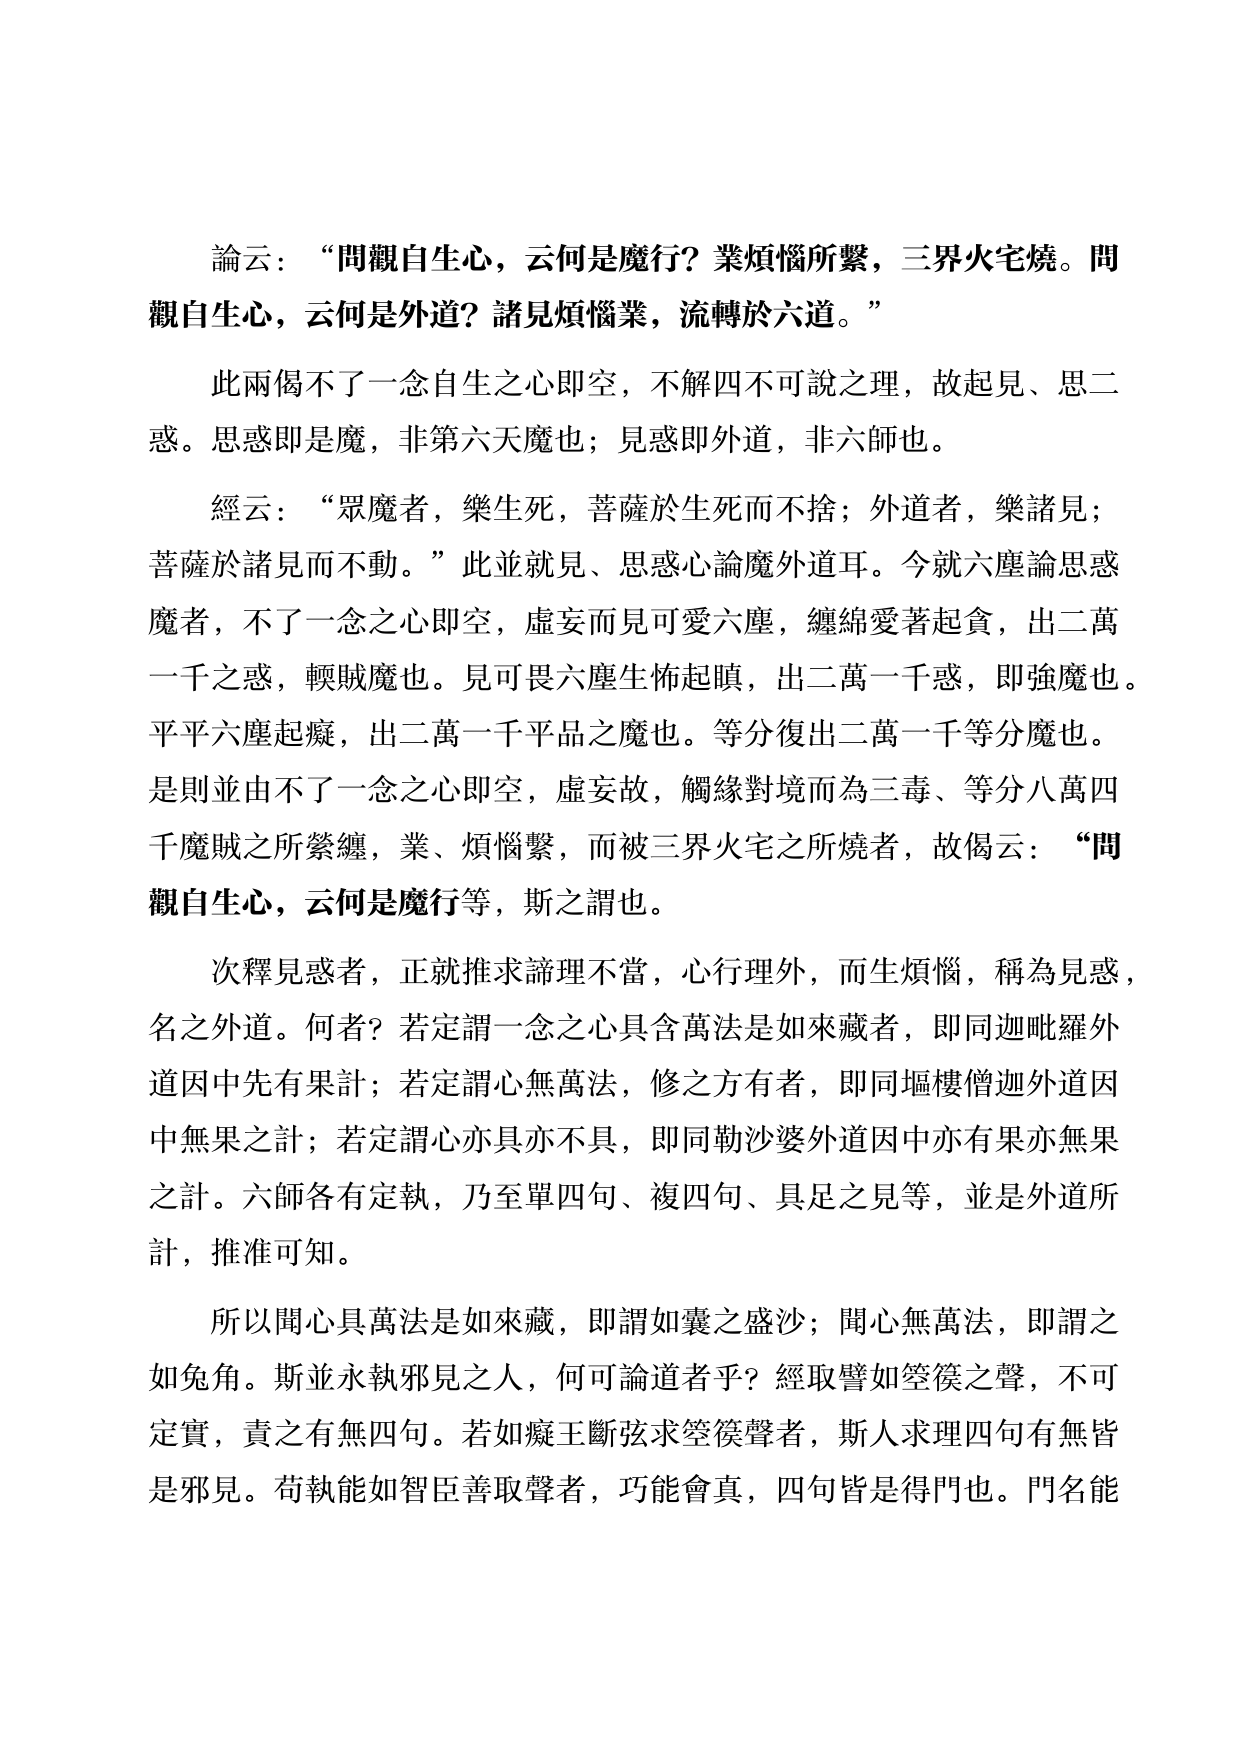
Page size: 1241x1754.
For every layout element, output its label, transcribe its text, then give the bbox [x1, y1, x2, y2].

text 論云：“問觀自生心，云何是魔行？業煩惱所繫，三界火宅燒。問觀自生心，云何是外道？諸見煩惱業，流轉於六道。” [148, 224, 1122, 337]
text 次釋見惑者，正就推求諦理不當，心行理外，而生煩惱，稱為見惑，名之外道。何者？若定謂一念之心具含萬法是如來藏者，即同迦毗羅外道因中先有果計；若定謂心無萬法，修之方有者，即同塸樓僧迦外道因中無果之計；若定謂心亦具亦不具，即同勒沙婆外道因中亦有果亦無果之計。六師各有定執，乃至單四句、複四句、具足之見等，並是外道所計，推准可知。 [148, 937, 1122, 1274]
text 經云：“眾魔者，樂生死，菩薩於生死而不捨；外道者，樂諸見；菩薩於諸見而不動。”此並就見、思惑心論魔外道耳。今就六塵論思惑魔者，不了一念之心即空，虛妄而見可愛六塵，纏綿愛著起貪，出二萬一千之惑，輭賊魔也。見可畏六塵生怖起瞋，出二萬一千惑，即強魔也。平平六塵起癡，出二萬一千平品之魔也。等分復出二萬一千等分魔也。是則並由不了一念之心即空，虛妄故，觸緣對境而為三毒、等分八萬四千魔賊之所縈纏，業、煩惱繫，而被三界火宅之所燒者，故偈云：“問觀自生心，云何是魔行”等，斯之謂也。 [148, 474, 1122, 924]
text 此兩偈不了一念自生之心即空，不解四不可說之理，故起見、思二惑。思惑即是魔，非第六天魔也；見惑即外道，非六師也。 [148, 349, 1122, 462]
